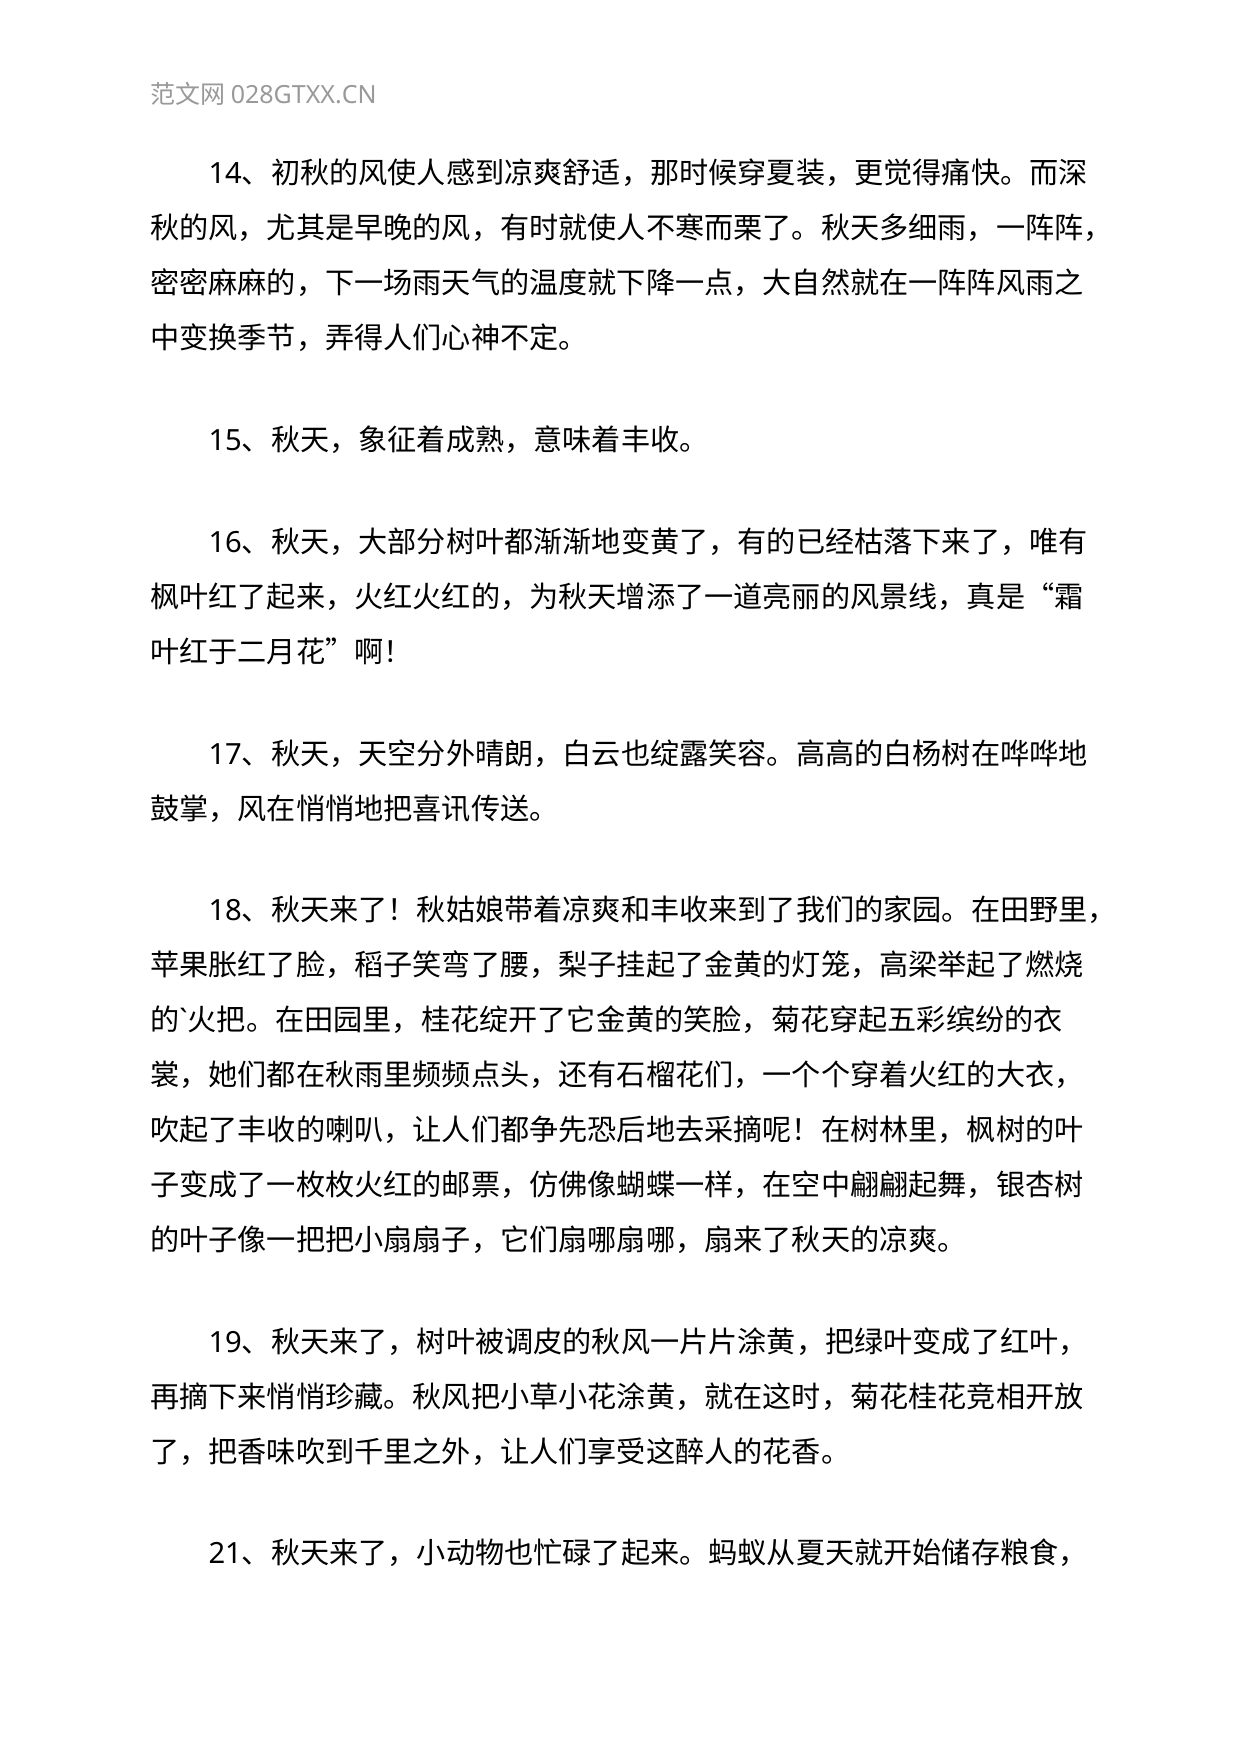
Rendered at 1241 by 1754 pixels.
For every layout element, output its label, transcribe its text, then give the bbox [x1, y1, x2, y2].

text 17、秋天，天空分外晴朗，白云也绽露笑容。高高的白杨树在哗哗地鼓掌，风在悄悄地把喜讯传送。 [150, 730, 1090, 827]
text 14、初秋的风使人感到凉爽舒适，那时候穿夏装，更觉得痛快。而深秋的风，尤其是早晚的风，有时就使人不寒而栗了。秋天多细雨，一阵阵，密密麻麻的，下一场雨天气的温度就下降一点，大自然就在一阵阵风雨之中变换季节，弄得人们心神不定。 [150, 150, 1090, 357]
text 19、秋天来了，树叶被调皮的秋风一片片涂黄，把绿叶变成了红叶，再摘下来悄悄珍藏。秋风把小草小花涂黄，就在这时，菊花桂花竞相开放了，把香味吹到千里之外，让人们享受这醉人的花香。 [150, 1318, 1090, 1471]
text 18、秋天来了！秋姑娘带着凉爽和丰收来到了我们的家园。在田野里，苹果胀红了脸，稻子笑弯了腰，梨子挂起了金黄的灯笼，高梁举起了燃烧的`火把。在田园里，桂花绽开了它金黄的笑脸，菊花穿起五彩缤纷的衣裳，她们都在秋雨里频频点头，还有石榴花们，一个个穿着火红的大衣，吹起了丰收的喇叭，让人们都争先恐后地去采摘呢！在树林里，枫树的叶子变成了一枚枚火红的邮票，仿佛像蝴蝶一样，在空中翩翩起舞，银杏树的叶子像一把把小扇扇子，它们扇哪扇哪，扇来了秋天的凉爽。 [150, 887, 1090, 1259]
text 16、秋天，大部分树叶都渐渐地变黄了，有的已经枯落下来了，唯有枫叶红了起来，火红火红的，为秋天增添了一道亮丽的风景线，真是“霜叶红于二月花”啊！ [150, 518, 1090, 671]
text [150, 1530, 1090, 1572]
text 15、秋天，象征着成熟，意味着丰收。 [150, 417, 1090, 459]
